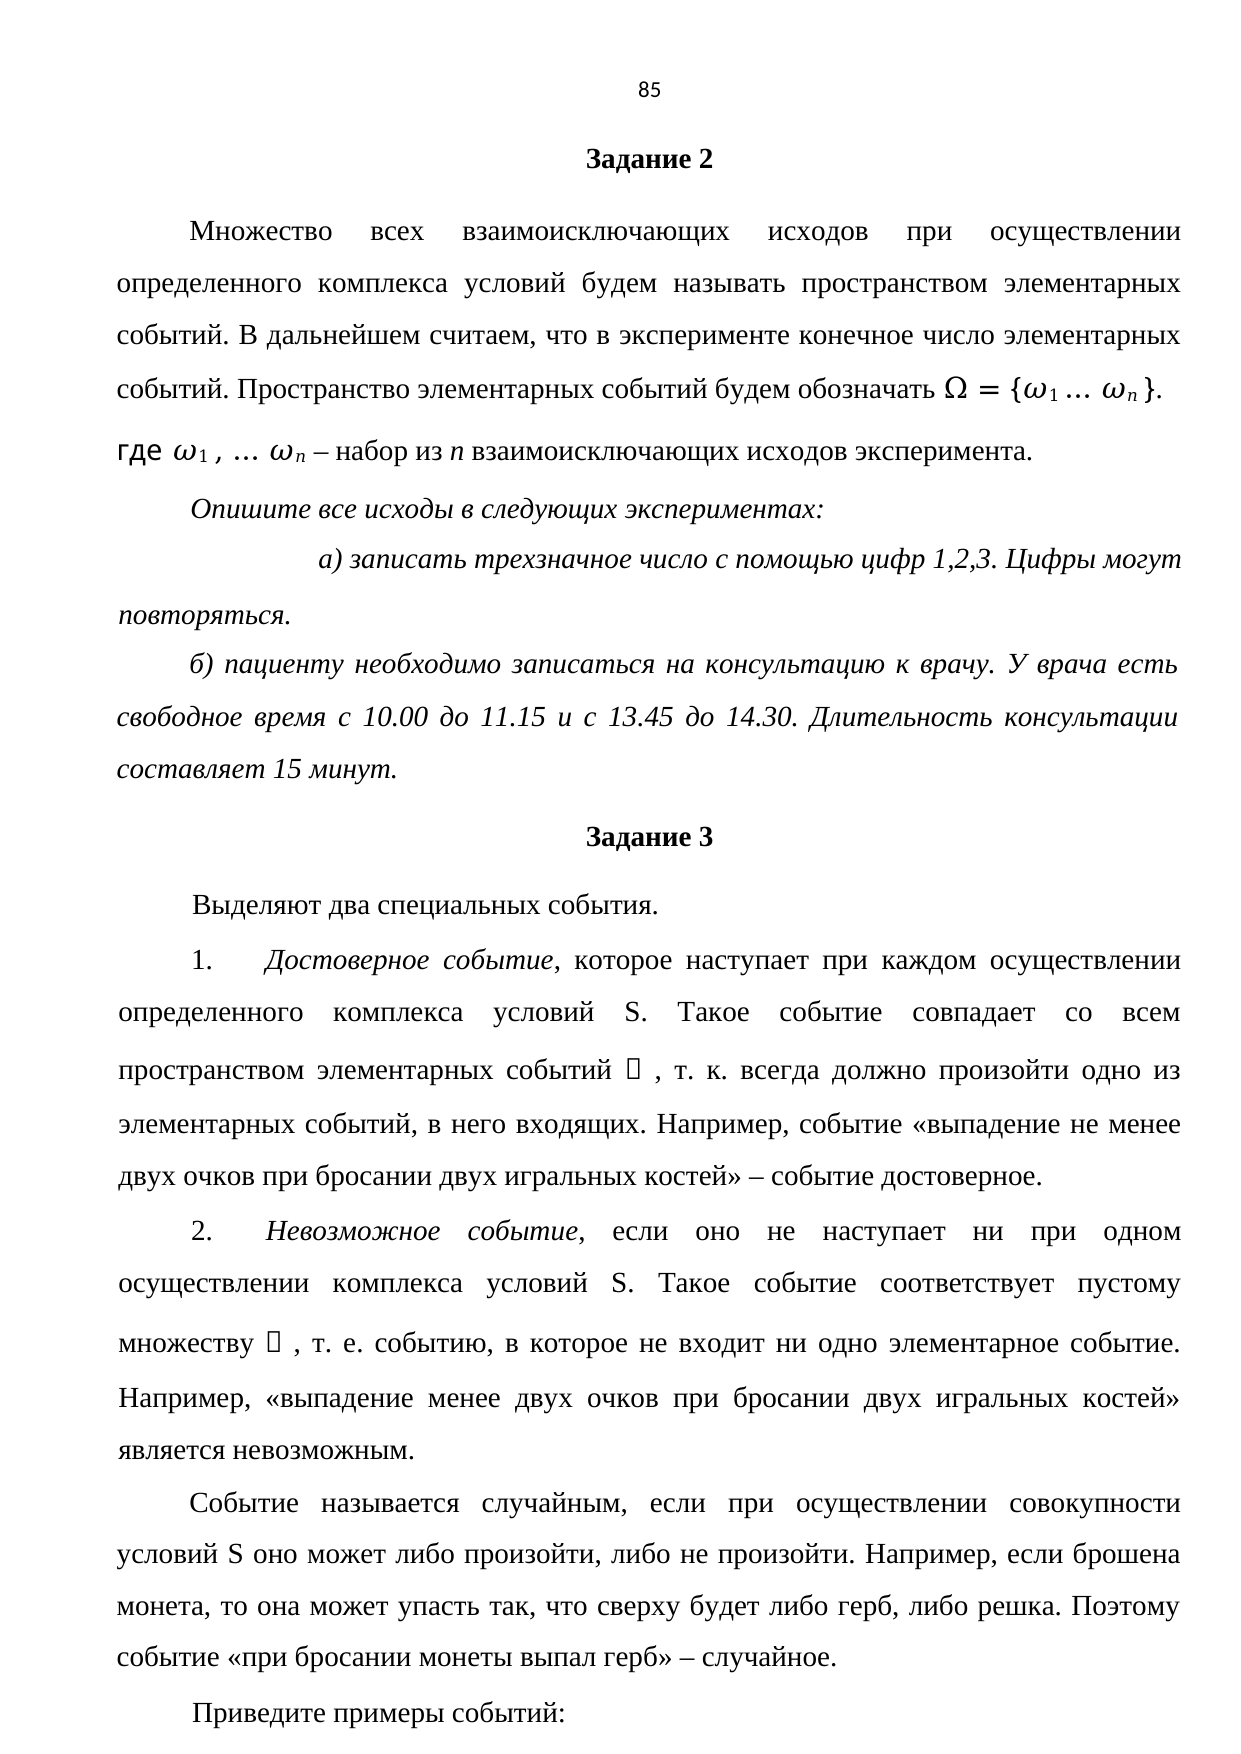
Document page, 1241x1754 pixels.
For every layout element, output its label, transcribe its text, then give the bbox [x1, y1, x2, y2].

subtitle Задание 3 [121, 819, 1178, 853]
text где 𝜔1 , … 𝜔𝑛 – набор из n взаимоисключающих исходов эксперимента. [116, 431, 1182, 467]
text Событие называется случайным, если при осуществлении совокупности условий S оно может либо произойти, либо не произойти. Например, если брошена монета, то она может упасть так, что сверху будет либо герб, либо решка. Поэтому событие «при бросании монеты выпал герб» – случайное. [116, 1485, 1182, 1673]
subtitle Задание 2 [121, 141, 1178, 175]
text Приведите примеры событий: [192, 1695, 1182, 1728]
text повторяться. [118, 597, 1197, 630]
text б) пациенту необходимо записаться на консультацию к врачу. У врача есть свободное время с 10.00 до 11.15 и с 13.45 до 14.30. Длительность консультации составляет 15 минут. [116, 647, 1182, 785]
list Невозможное событие, если оно не наступает ни при одном осуществлении комплекса условий S. Такое событие соответствует пустому множеству  , т. е. событию, в которое не входит ни одно элементарное событие. Например, «выпадение менее двух очков при бросании двух игральных костей» является невозможным. [118, 1213, 1182, 1466]
text Опишите все исходы в следующих экспериментах: [190, 492, 1197, 525]
text Выделяют два специальных события. [192, 887, 1182, 920]
text а) записать трехзначное число с помощью цифр 1,2,3. Цифры могут [118, 541, 1182, 575]
list Достоверное событие, которое наступает при каждом осуществлении определенного комплекса условий S. Такое событие совпадает со всем пространством элементарных событий  , т. к. всегда должно произойти одно из элементарных событий, в него входящих. Например, событие «выпадение не менее двух очков при бросании двух игральных костей» – событие достоверное. [118, 942, 1182, 1191]
text Множество всех взаимоисключающих исходов при осуществлении определенного комплекса условий будем называть пространством элементарных событий. В дальнейшем считаем, что в эксперименте конечное число элементарных событий. Пространство элементарных событий будем обозначать Ω = {𝜔1 … 𝜔𝑛 }. [116, 213, 1182, 405]
